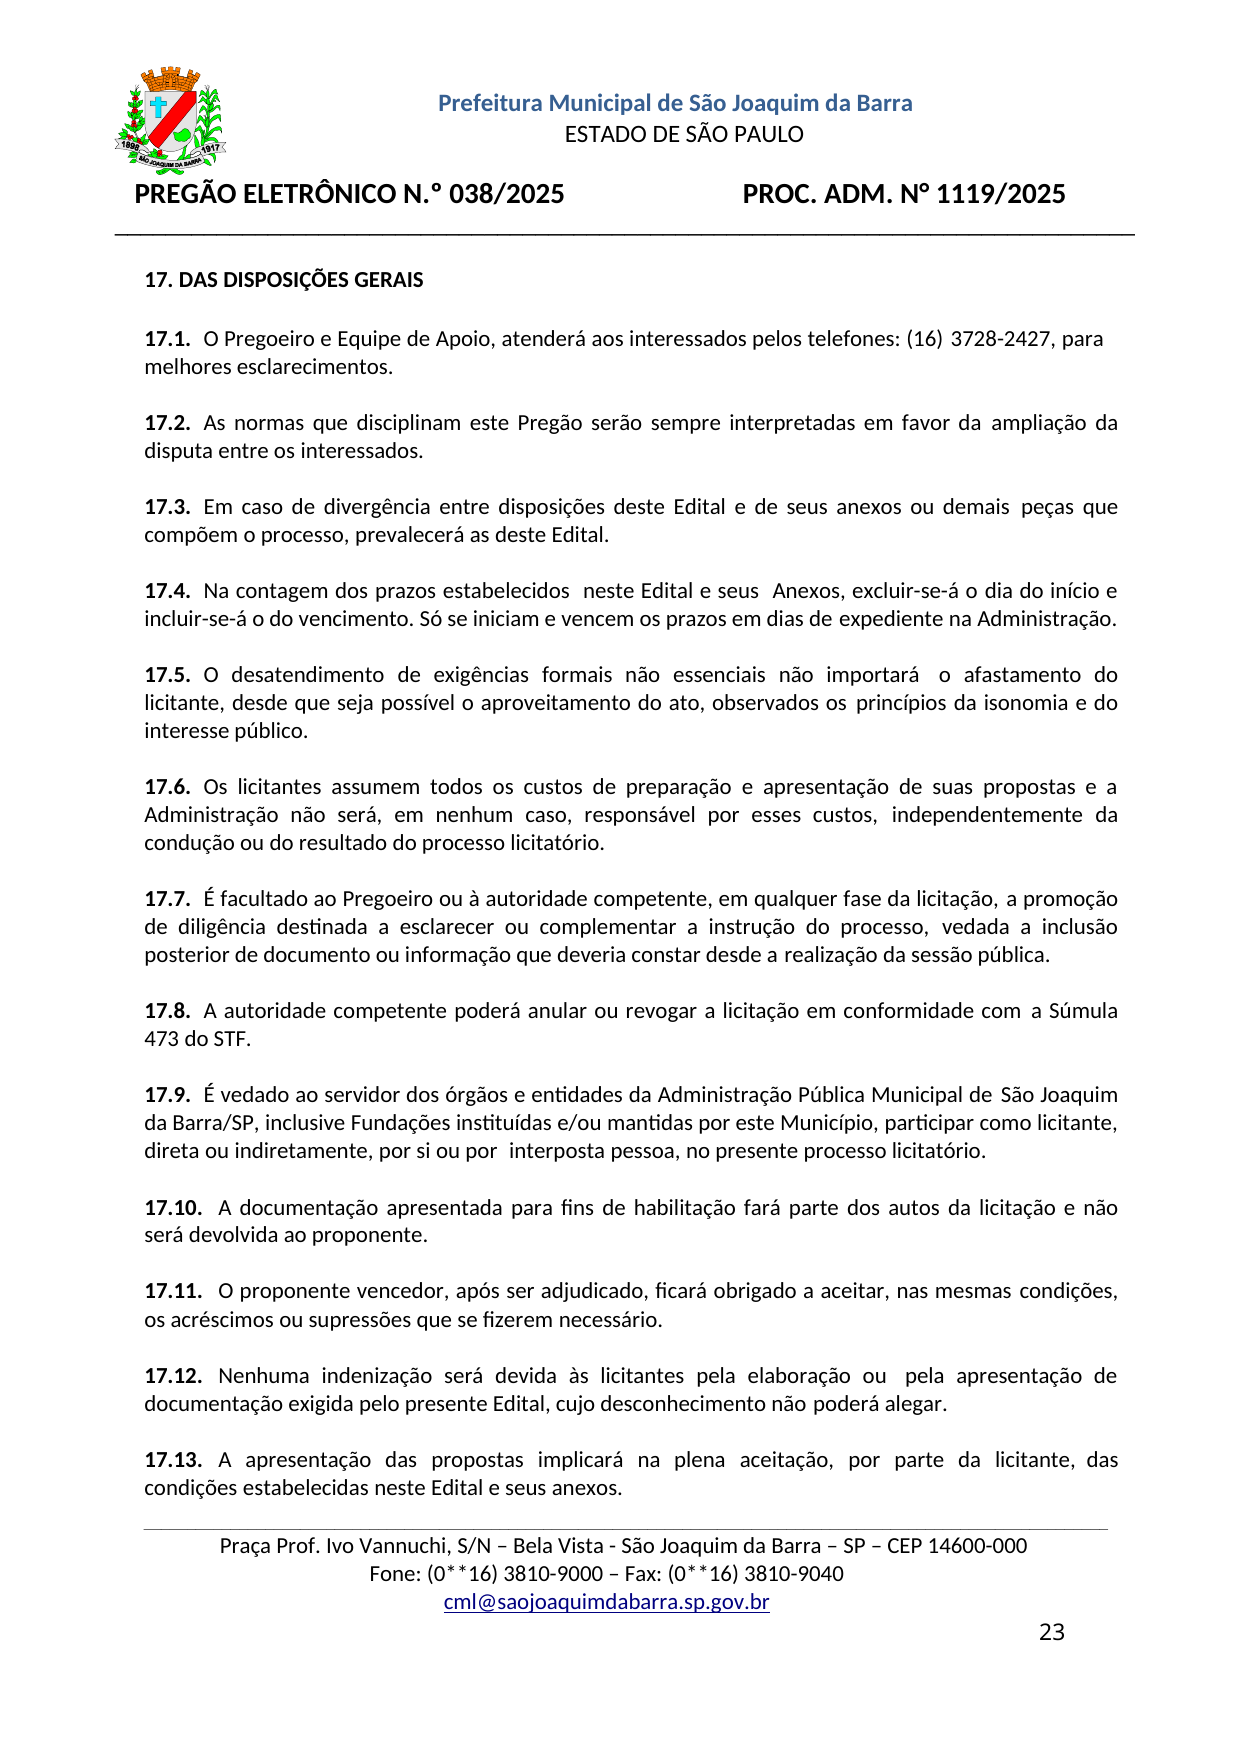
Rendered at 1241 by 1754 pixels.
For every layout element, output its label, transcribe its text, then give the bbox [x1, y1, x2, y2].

list É facultado ao Pregoeiro ou à autoridade competente, em qualquer fase da licitação, a promoção de diligência destinada a esclarecer ou complementar a instrução do processo, vedada a inclusão posterior de documento ou informação que deveria constar desde a realização da sessão pública. [144, 884, 1118, 968]
list O desatendimento de exigências formais não essenciais não importará o afastamento do licitante, desde que seja possível o aproveitamento do ato, observados os princípios da isonomia e do interesse público. [144, 660, 1118, 744]
subtitle 17. DAS DISPOSIÇÕES GERAIS [114, 265, 1103, 293]
list Os licitantes assumem todos os custos de preparação e apresentação de suas propostas e a Administração não será, em nenhum caso, responsável por esses custos, independentemente da condução ou do resultado do processo licitatório. [144, 772, 1118, 856]
list É vedado ao servidor dos órgãos e entidades da Administração Pública Municipal de São Joaquim da Barra/SP, inclusive Fundações instituídas e/ou mantidas por este Município, participar como licitante, direta ou indiretamente, por si ou por interposta pessoa, no presente processo licitatório. [144, 1081, 1118, 1164]
list A autoridade competente poderá anular ou revogar a licitação em conformidade com a Súmula 473 do STF. [144, 996, 1118, 1052]
list A documentação apresentada para fins de habilitação fará parte dos autos da licitação e não será devolvida ao proponente. [144, 1193, 1118, 1249]
list Na contagem dos prazos estabelecidos neste Edital e seus Anexos, excluir-se-á o dia do início e incluir-se-á o do vencimento. Só se iniciam e vencem os prazos em dias de expediente na Administração. [144, 576, 1118, 632]
list O proponente vencedor, após ser adjudicado, ficará obrigado a aceitar, nas mesmas condições, os acréscimos ou supressões que se fizerem necessário. [144, 1277, 1118, 1333]
list As normas que disciplinam este Pregão serão sempre interpretadas em favor da ampliação da disputa entre os interessados. [144, 408, 1118, 464]
list O Pregoeiro e Equipe de Apoio, atenderá aos interessados pelos telefones: (16) 3728-2427, para melhores esclarecimentos. [144, 324, 1103, 380]
list A apresentação das propostas implicará na plena aceitação, por parte da licitante, das condições estabelecidas neste Edital e seus anexos. [144, 1445, 1118, 1501]
list Nenhuma indenização será devida às licitantes pela elaboração ou pela apresentação de documentação exigida pelo presente Edital, cujo desconhecimento não poderá alegar. [144, 1361, 1118, 1417]
list Em caso de divergência entre disposições deste Edital e de seus anexos ou demais peças que compõem o processo, prevalecerá as deste Edital. [144, 492, 1118, 548]
